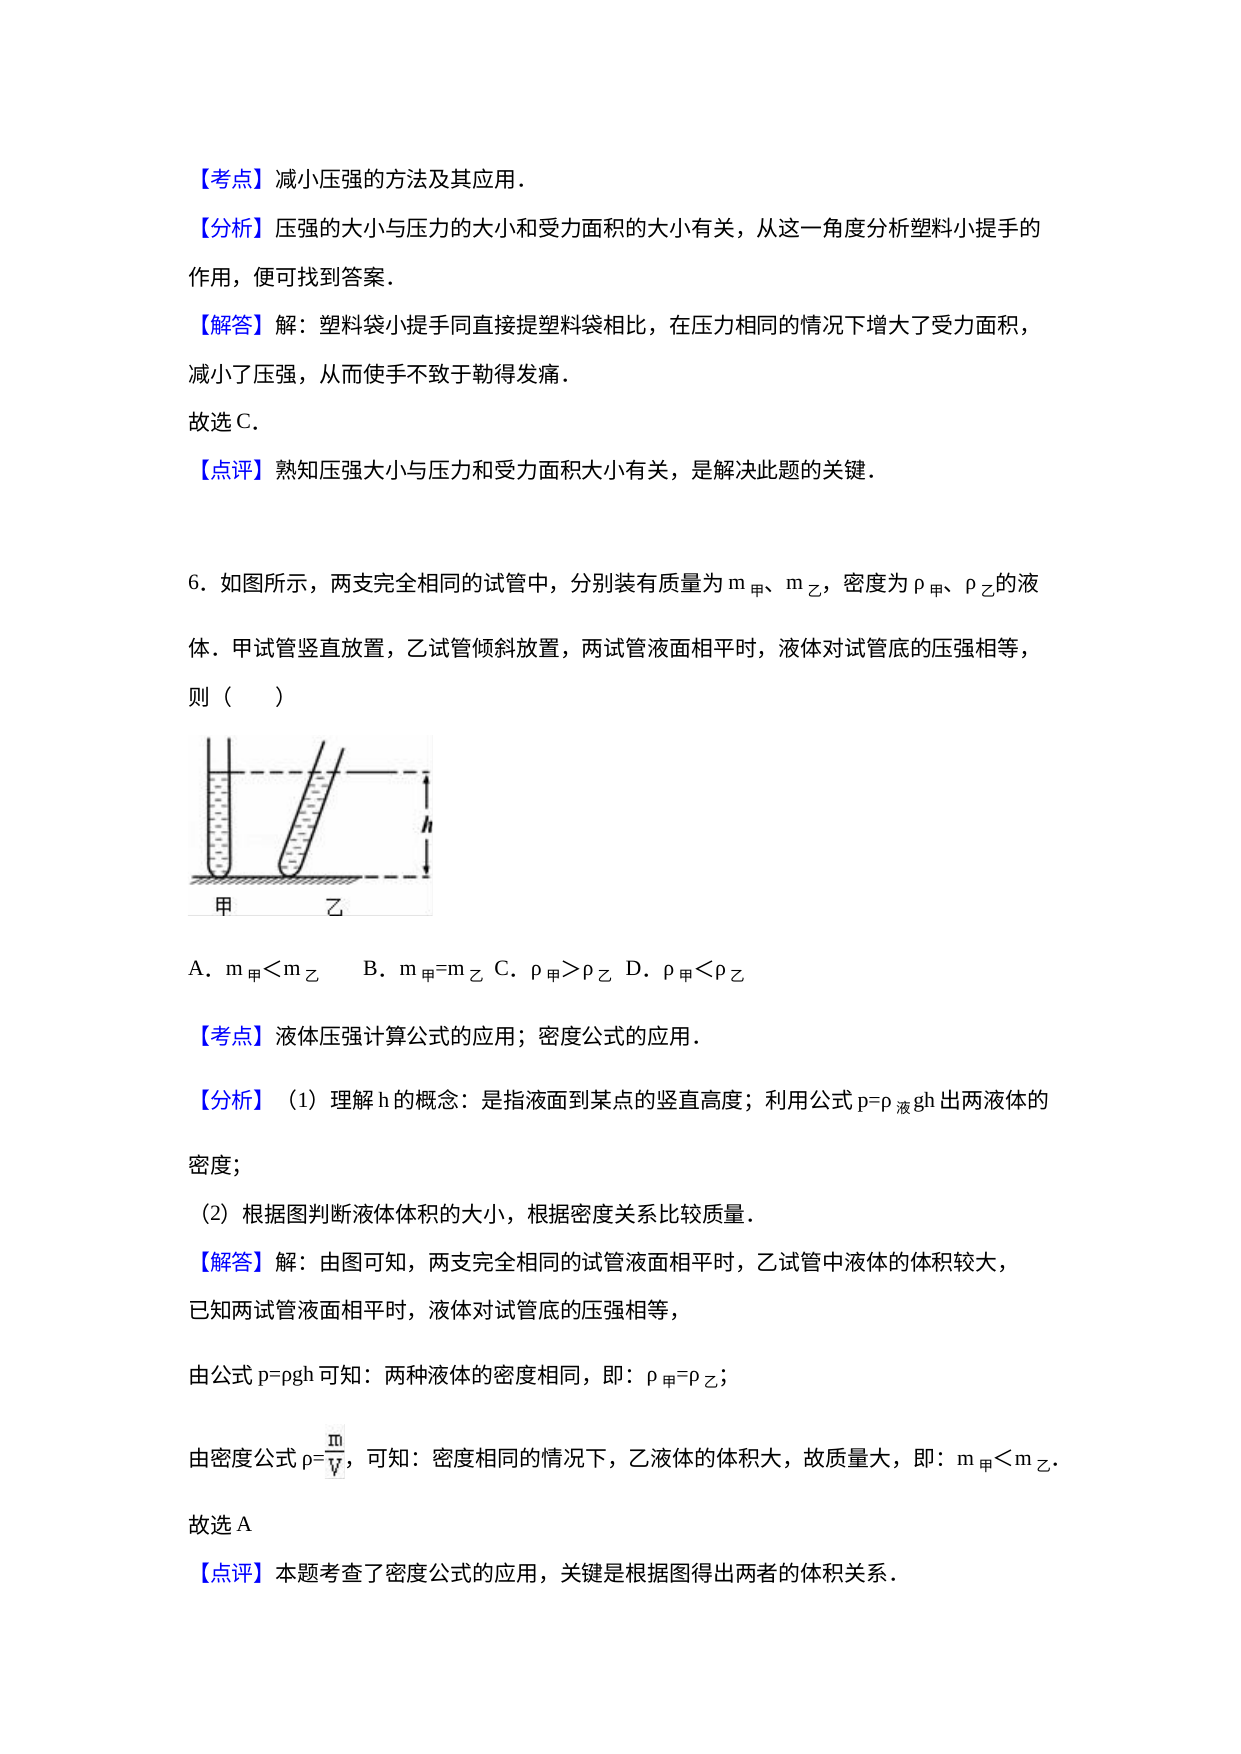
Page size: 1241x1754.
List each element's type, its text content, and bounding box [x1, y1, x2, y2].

text 故选C． [188, 404, 1052, 437]
picture [187, 735, 433, 916]
text 由密度公式ρ=，可知：密度相同的情况下，乙液体的体积大，故质量大，即：m甲＜m乙． [188, 1424, 1052, 1489]
text 【分析】压强的大小与压力的大小和受力面积的大小有关，从这一角度分析塑料小提手的作用，便可找到答案． [188, 210, 1052, 292]
text 【考点】液体压强计算公式的应用；密度公式的应用． [188, 1018, 1052, 1051]
text 由公式p=ρgh可知：两种液体的密度相同，即：ρ甲=ρ乙； [188, 1341, 1052, 1406]
text 【解答】解：塑料袋小提手同直接提塑料袋相比，在压力相同的情况下增大了受力面积，减小了压强，从而使手不致于勒得发痛． [188, 307, 1052, 389]
text 6．如图所示，两支完全相同的试管中，分别装有质量为m甲、m乙，密度为ρ甲、ρ乙的液体．甲试管竖直放置，乙试管倾斜放置，两试管液面相平时，液体对试管底的压强相等，则（ ） [188, 549, 1052, 712]
text 【考点】减小压强的方法及其应用． [188, 162, 1052, 194]
text （2）根据图判断液体体积的大小，根据密度关系比较质量． [188, 1196, 1052, 1229]
text 已知两试管液面相平时，液体对试管底的压强相等， [188, 1293, 1052, 1326]
text 【点评】本题考查了密度公式的应用，关键是根据图得出两者的体积关系． [188, 1556, 1052, 1588]
text 【分析】（1）理解h的概念：是指液面到某点的竖直高度；利用公式p=ρ液gh出两液体的密度； [188, 1067, 1052, 1181]
text A．m甲＜m乙 B．m甲=m乙 C．ρ甲＞ρ乙 D．ρ甲＜ρ乙 [188, 935, 1052, 1000]
picture [324, 1424, 345, 1479]
text 【解答】解：由图可知，两支完全相同的试管液面相平时，乙试管中液体的体积较大， [188, 1245, 1052, 1277]
text 故选A [188, 1508, 1052, 1540]
text 【点评】熟知压强大小与压力和受力面积大小有关，是解决此题的关键． [188, 453, 1052, 485]
